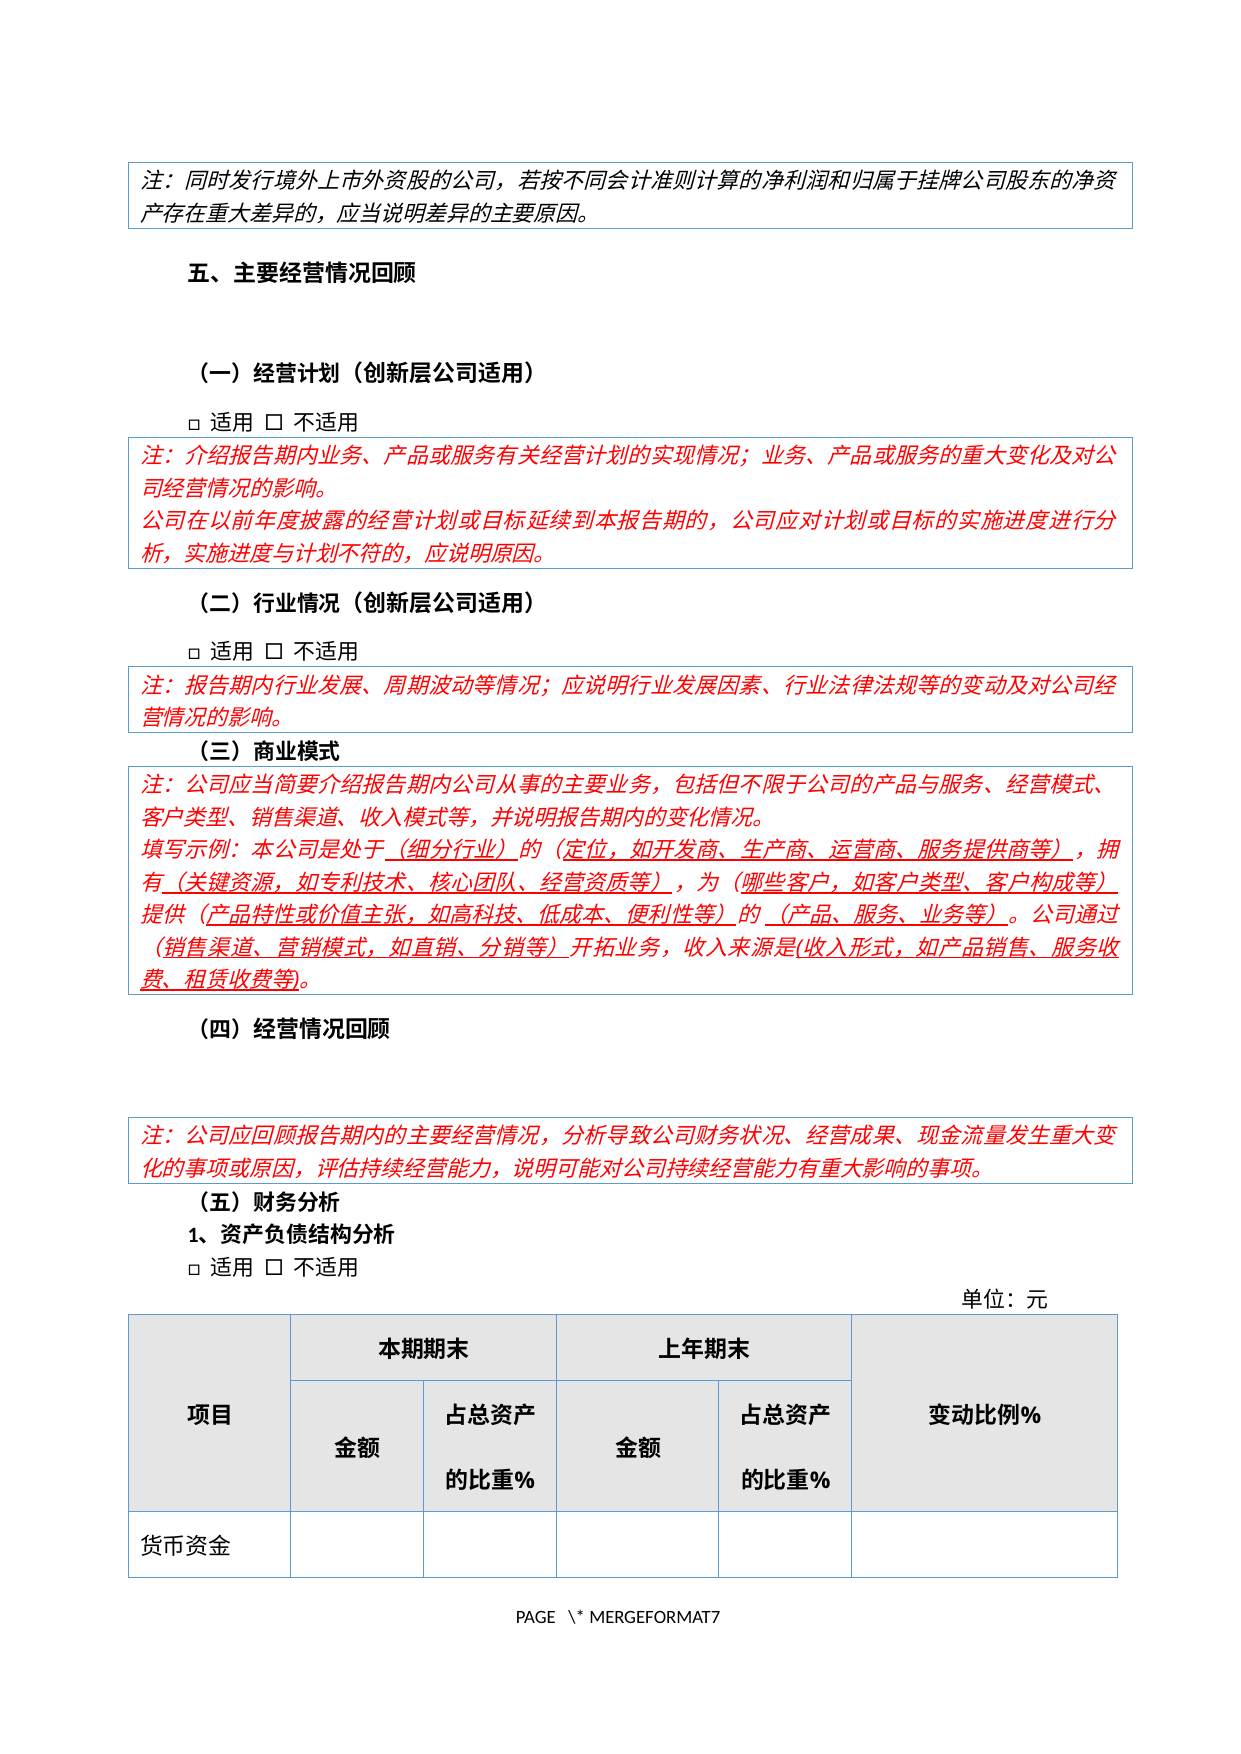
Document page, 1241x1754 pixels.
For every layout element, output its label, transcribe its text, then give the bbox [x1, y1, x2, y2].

table_header 项目 [129, 1315, 290, 1511]
subtitle 五、主要经营情况回顾 [187, 239, 1048, 304]
table_cell 货币资金 [129, 1512, 290, 1577]
table_header 注：报告期内行业发展、周期波动等情况；应说明行业发展因素、行业法律法规等的变动及对公司经营情况的影响。 [129, 667, 1132, 732]
table_cell 金额 [557, 1381, 718, 1511]
table_cell [291, 1512, 423, 1577]
text 单位：元 [187, 1282, 1048, 1314]
table_cell [424, 1512, 556, 1577]
table_cell [852, 1512, 1117, 1577]
table_header 注：公司应当简要介绍报告期内公司从事的主要业务，包括但不限于公司的产品与服务、经营模式、客户类型、销售渠道、收入模式等，并说明报告期内的变化情况。 填写示例：本公司是处于（细分行业）的（定位，如开发商、生产商、运营商、服务提供商等），拥有（关键资源，如专利技术、核心团队、经营资质等），为（哪些客户，如客户类型、客户构成等） 提供（产品特性或价值主张，如高科技、低成本、便利性等）的 （产品、服务、业务等）。公司通过（销售渠道、营销模式，如直销、分销等）开拓业务，收入来源是(收入形式，如产品销售、服务收费、租赁收费等)。 [129, 767, 1132, 994]
table_cell [557, 1512, 718, 1577]
text （一）经营计划（创新层公司适用） [187, 339, 1048, 404]
text 1、资产负债结构分析 [187, 1217, 1048, 1249]
text （二）行业情况（创新层公司适用） [187, 569, 1048, 634]
text （三）商业模式 [187, 733, 1048, 766]
text □ 适用 不适用 [187, 1249, 1048, 1282]
table_cell 占总资产的比重% [424, 1381, 556, 1511]
text □ 适用 不适用 [187, 404, 1048, 437]
text （四）经营情况回顾 [187, 995, 1048, 1060]
table_header 上年期末 [557, 1315, 851, 1380]
text （五）财务分析 [187, 1184, 1048, 1217]
table_cell 金额 [291, 1381, 423, 1511]
table_cell 占总资产的比重% [719, 1381, 851, 1511]
table_cell [719, 1512, 851, 1577]
table_header 本期期末 [291, 1315, 556, 1380]
table_header 注：公司应回顾报告期内的主要经营情况，分析导致公司财务状况、经营成果、现金流量发生重大变化的事项或原因，评估持续经营能力，说明可能对公司持续经营能力有重大影响的事项。 [129, 1118, 1132, 1183]
table_header 注：同时发行境外上市外资股的公司，若按不同会计准则计算的净利润和归属于挂牌公司股东的净资产存在重大差异的，应当说明差异的主要原因。 [129, 163, 1132, 228]
table_header 注：介绍报告期内业务、产品或服务有关经营计划的实现情况；业务、产品或服务的重大变化及对公司经营情况的影响。 公司在以前年度披露的经营计划或目标延续到本报告期的，公司应对计划或目标的实施进度进行分析，实施进度与计划不符的，应说明原因。 [129, 438, 1132, 568]
text □ 适用 不适用 [187, 634, 1048, 666]
table_header 变动比例% [852, 1315, 1117, 1511]
